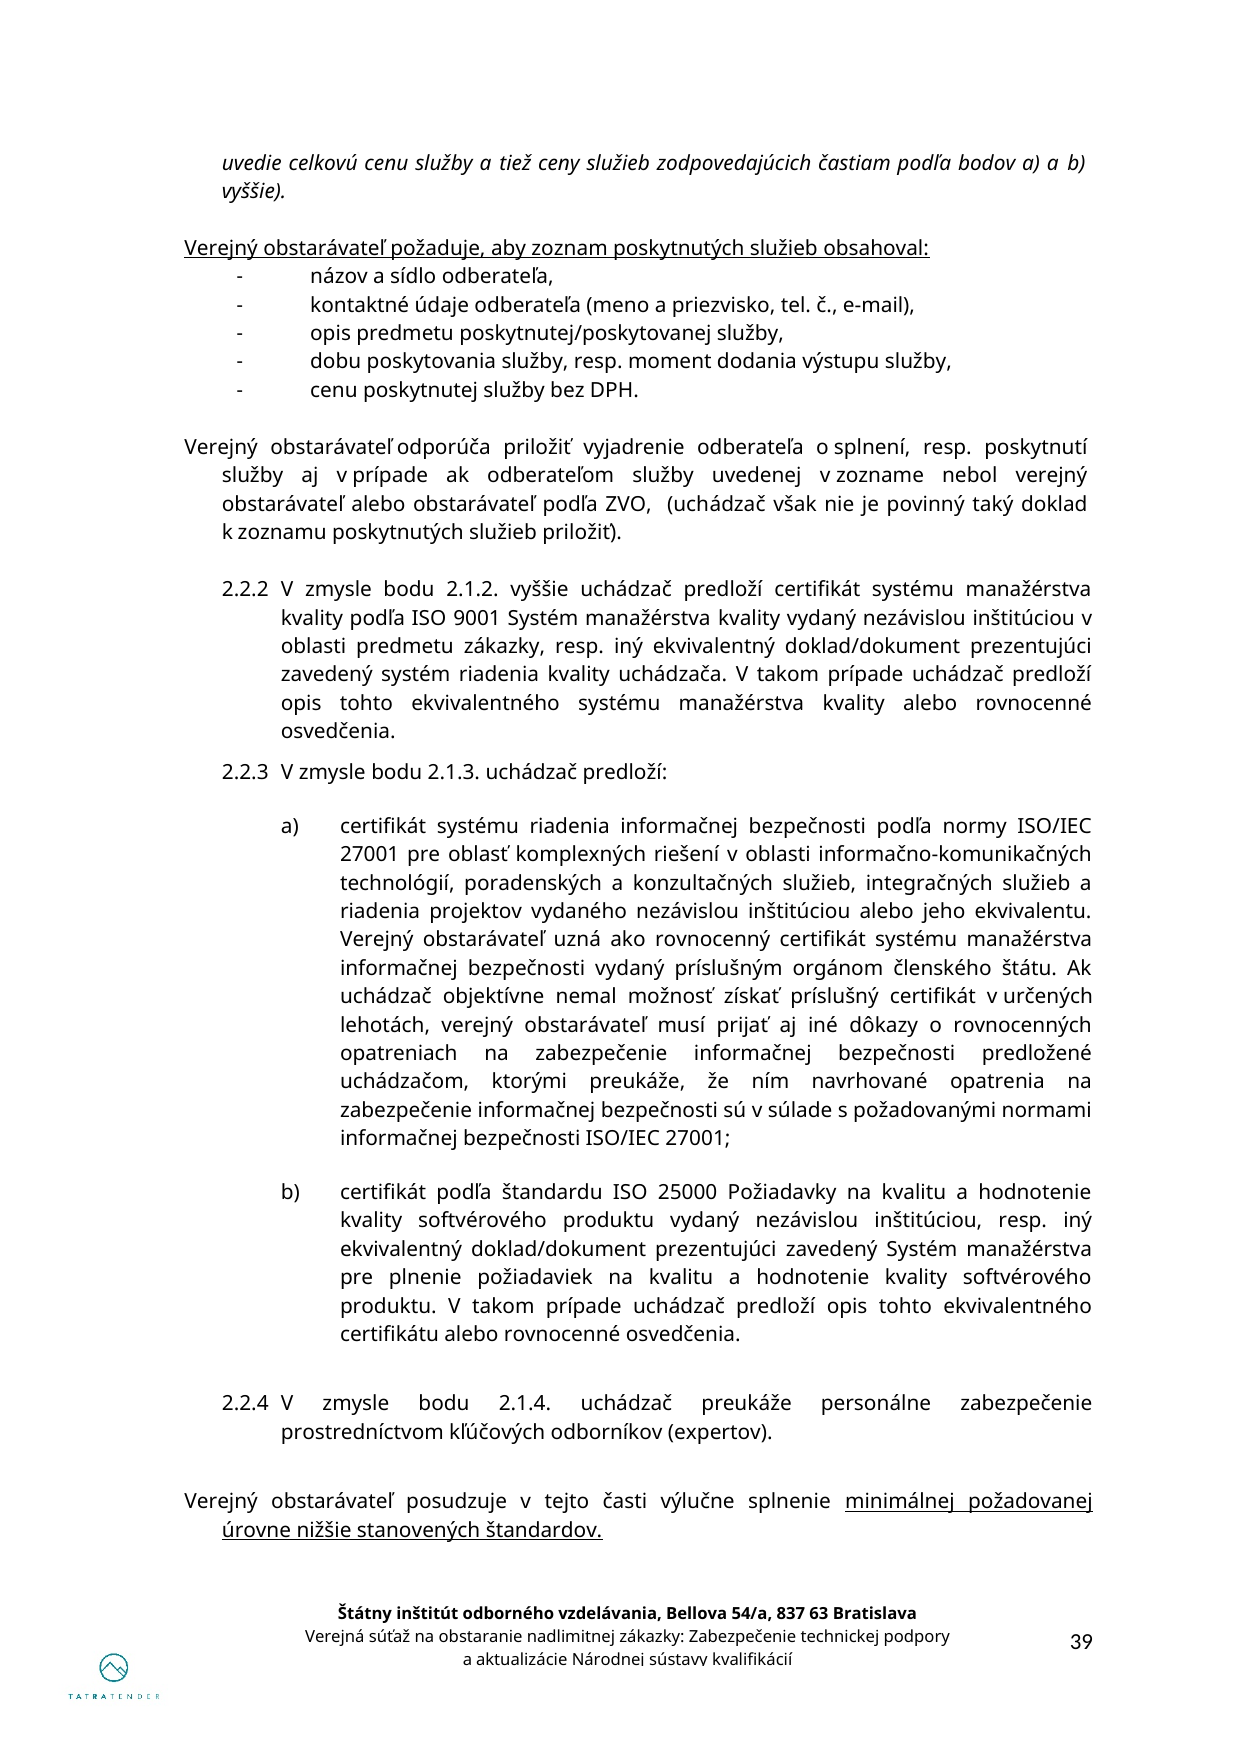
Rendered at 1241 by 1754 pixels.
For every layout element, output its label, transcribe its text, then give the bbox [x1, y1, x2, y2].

list certifikát podľa štandardu ISO 25000 Požiadavky na kvalitu a hodnotenie kvality softvérového produktu vydaný nezávislou inštitúciou, resp. iný ekvivalentný doklad/dokument prezentujúci zavedený Systém manažérstva pre plnenie požiadaviek na kvalitu a hodnotenie kvality softvérového produktu. V takom prípade uchádzač predloží opis tohto ekvivalentného certifikátu alebo rovnocenné osvedčenia. [281, 1177, 1093, 1348]
subtitle V zmysle bodu 2.1.4. uchádzač preukáže personálne zabezpečenie prostredníctvom kľúčových odborníkov (expertov). [222, 1388, 1093, 1445]
text Verejný obstarávateľ odporúča priložiť vyjadrenie odberateľa o splnení, resp. poskytnutí služby aj v prípade ak odberateľom služby uvedenej v zozname nebol verejný obstarávateľ alebo obstarávateľ podľa ZVO, (uchádzač však nie je povinný taký doklad k zoznamu poskytnutých služieb priložiť). [184, 432, 1087, 546]
subtitle V zmysle bodu 2.1.2. vyššie uchádzač predloží certifikát systému manažérstva kvality podľa ISO 9001 Systém manažérstva kvality vydaný nezávislou inštitúciou v oblasti predmetu zákazky, resp. iný ekvivalentný doklad/dokument prezentujúci zavedený systém riadenia kvality uchádzača. V takom prípade uchádzač predloží opis tohto ekvivalentného systému manažérstva kvality alebo rovnocenné osvedčenia. [222, 574, 1093, 745]
list cenu poskytnutej služby bez DPH. [222, 375, 1093, 403]
list kontaktné údaje odberateľa (meno a priezvisko, tel. č., e-mail), [222, 290, 1093, 318]
list certifikát systému riadenia informačnej bezpečnosti podľa normy ISO/IEC 27001 pre oblasť komplexných riešení v oblasti informačno-komunikačných technológií, poradenských a konzultačných služieb, integračných služieb a riadenia projektov vydaného nezávislou inštitúciou alebo jeho ekvivalentu. Verejný obstarávateľ uzná ako rovnocenný certifikát systému manažérstva informačnej bezpečnosti vydaný príslušným orgánom členského štátu. Ak uchádzač objektívne nemal možnosť získať príslušný certifikát v určených lehotách, verejný obstarávateľ musí prijať aj iné dôkazy o rovnocenných opatreniach na zabezpečenie informačnej bezpečnosti predložené uchádzačom, ktorými preukáže, že ním navrhované opatrenia na zabezpečenie informačnej bezpečnosti sú v súlade s požadovanými normami informačnej bezpečnosti ISO/IEC 27001; [281, 811, 1093, 1152]
picture [47, 1629, 180, 1723]
text Verejný obstarávateľ požaduje, aby zoznam poskytnutých služieb obsahoval: [184, 233, 1093, 261]
subtitle V zmysle bodu 2.1.3. uchádzač predloží: [222, 757, 1093, 786]
text Verejný obstarávateľ posudzuje v tejto časti výlučne splnenie minimálnej požadovanej úrovne nižšie stanovených štandardov. [184, 1486, 1093, 1543]
list názov a sídlo odberateľa, [222, 261, 1093, 290]
list opis predmetu poskytnutej/poskytovanej služby, [222, 318, 1093, 347]
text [184, 148, 1087, 204]
list dobu poskytovania služby, resp. moment dodania výstupu služby, [222, 347, 1093, 375]
